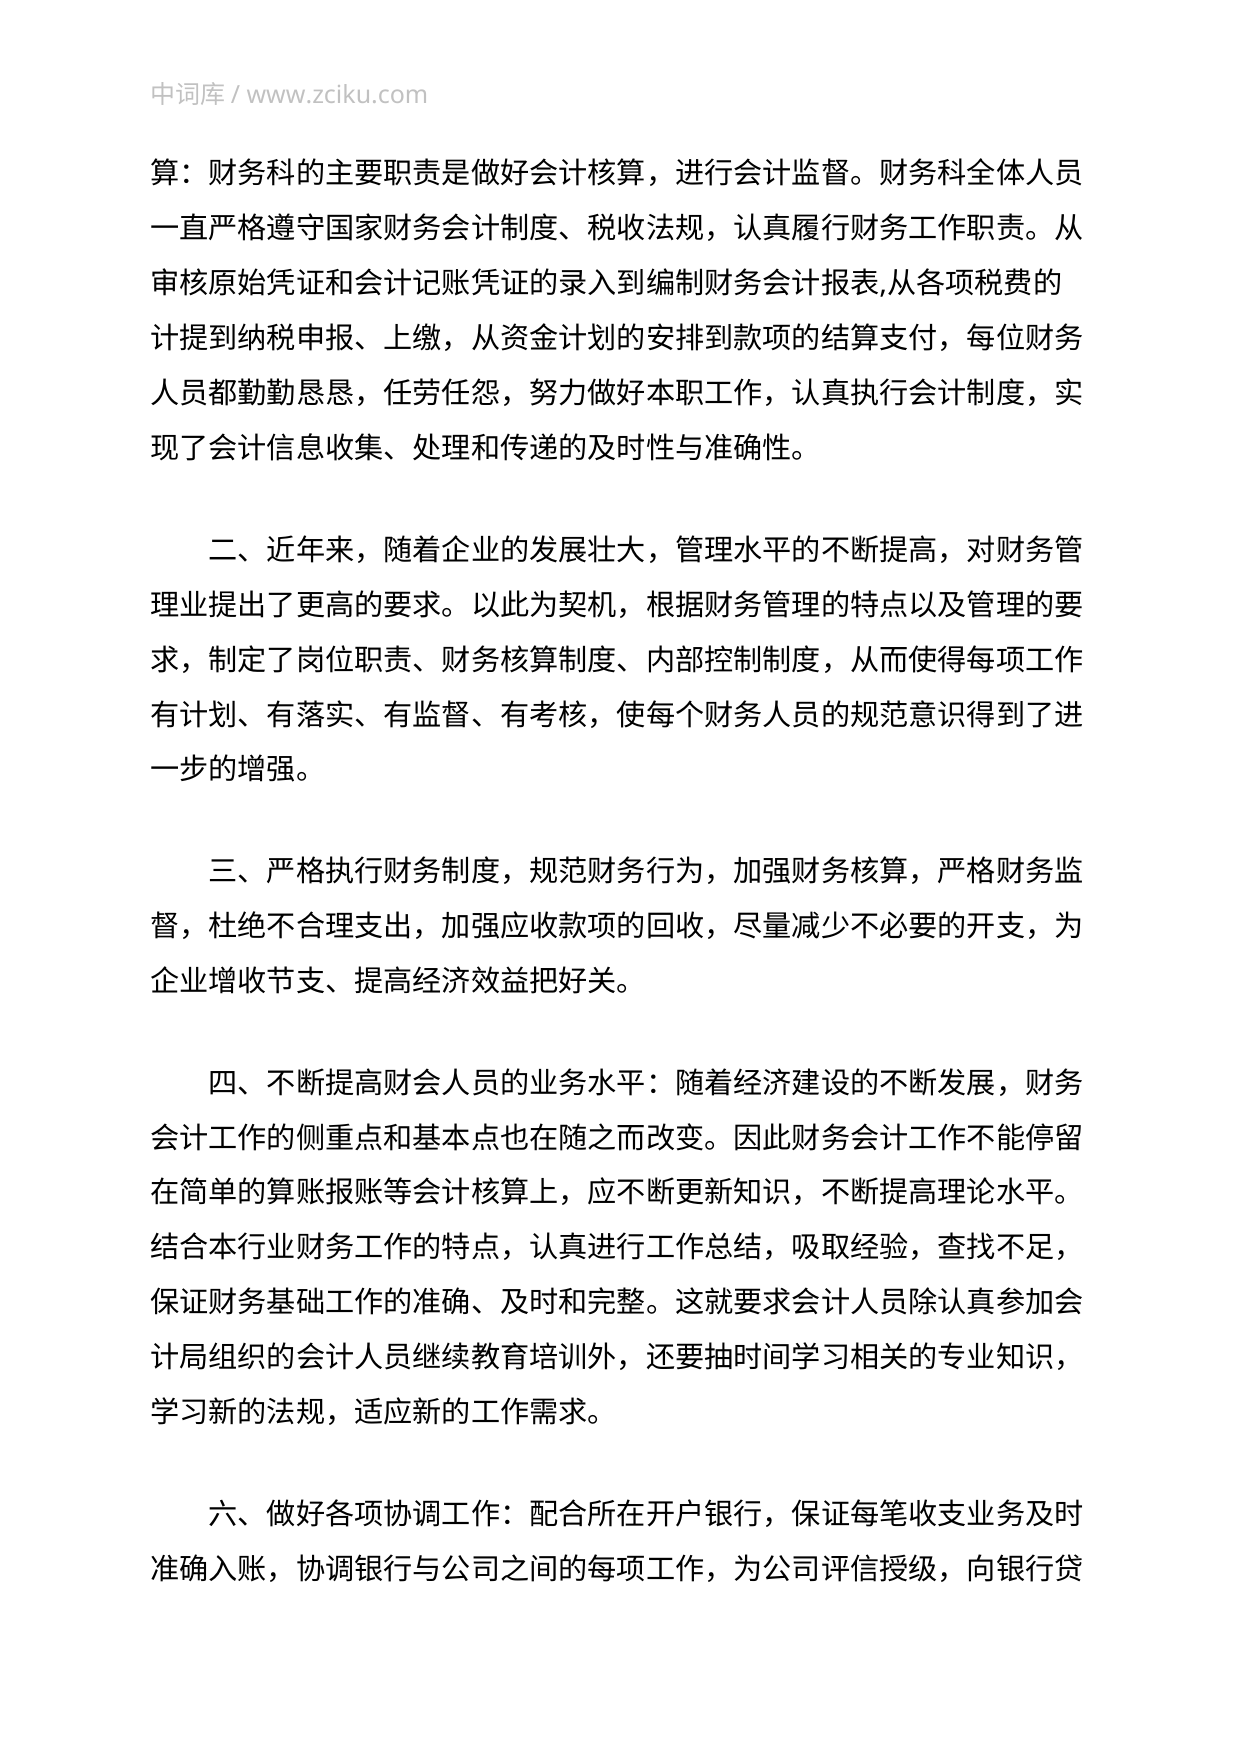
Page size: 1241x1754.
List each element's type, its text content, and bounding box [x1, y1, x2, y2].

text 四、不断提高财会人员的业务水平：随着经济建设的不断发展，财务会计工作的侧重点和基本点也在随之而改变。因此财务会计工作不能停留在简单的算账报账等会计核算上，应不断更新知识，不断提高理论水平。结合本行业财务工作的特点，认真进行工作总结，吸取经验，查找不足，保证财务基础工作的准确、及时和完整。这就要求会计人员除认真参加会计局组织的会计人员继续教育培训外，还要抽时间学习相关的专业知识，学习新的法规，适应新的工作需求。 [150, 1059, 1090, 1431]
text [150, 150, 1090, 467]
text 二、近年来，随着企业的发展壮大，管理水平的不断提高，对财务管理业提出了更高的要求。以此为契机，根据财务管理的特点以及管理的要求，制定了岗位职责、财务核算制度、内部控制制度，从而使得每项工作有计划、有落实、有监督、有考核，使每个财务人员的规范意识得到了进一步的增强。 [150, 526, 1090, 788]
text 三、严格执行财务制度，规范财务行为，加强财务核算，严格财务监督，杜绝不合理支出，加强应收款项的回收，尽量减少不必要的开支，为企业增收节支、提高经济效益把好关。 [150, 848, 1090, 1000]
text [150, 1490, 1090, 1588]
